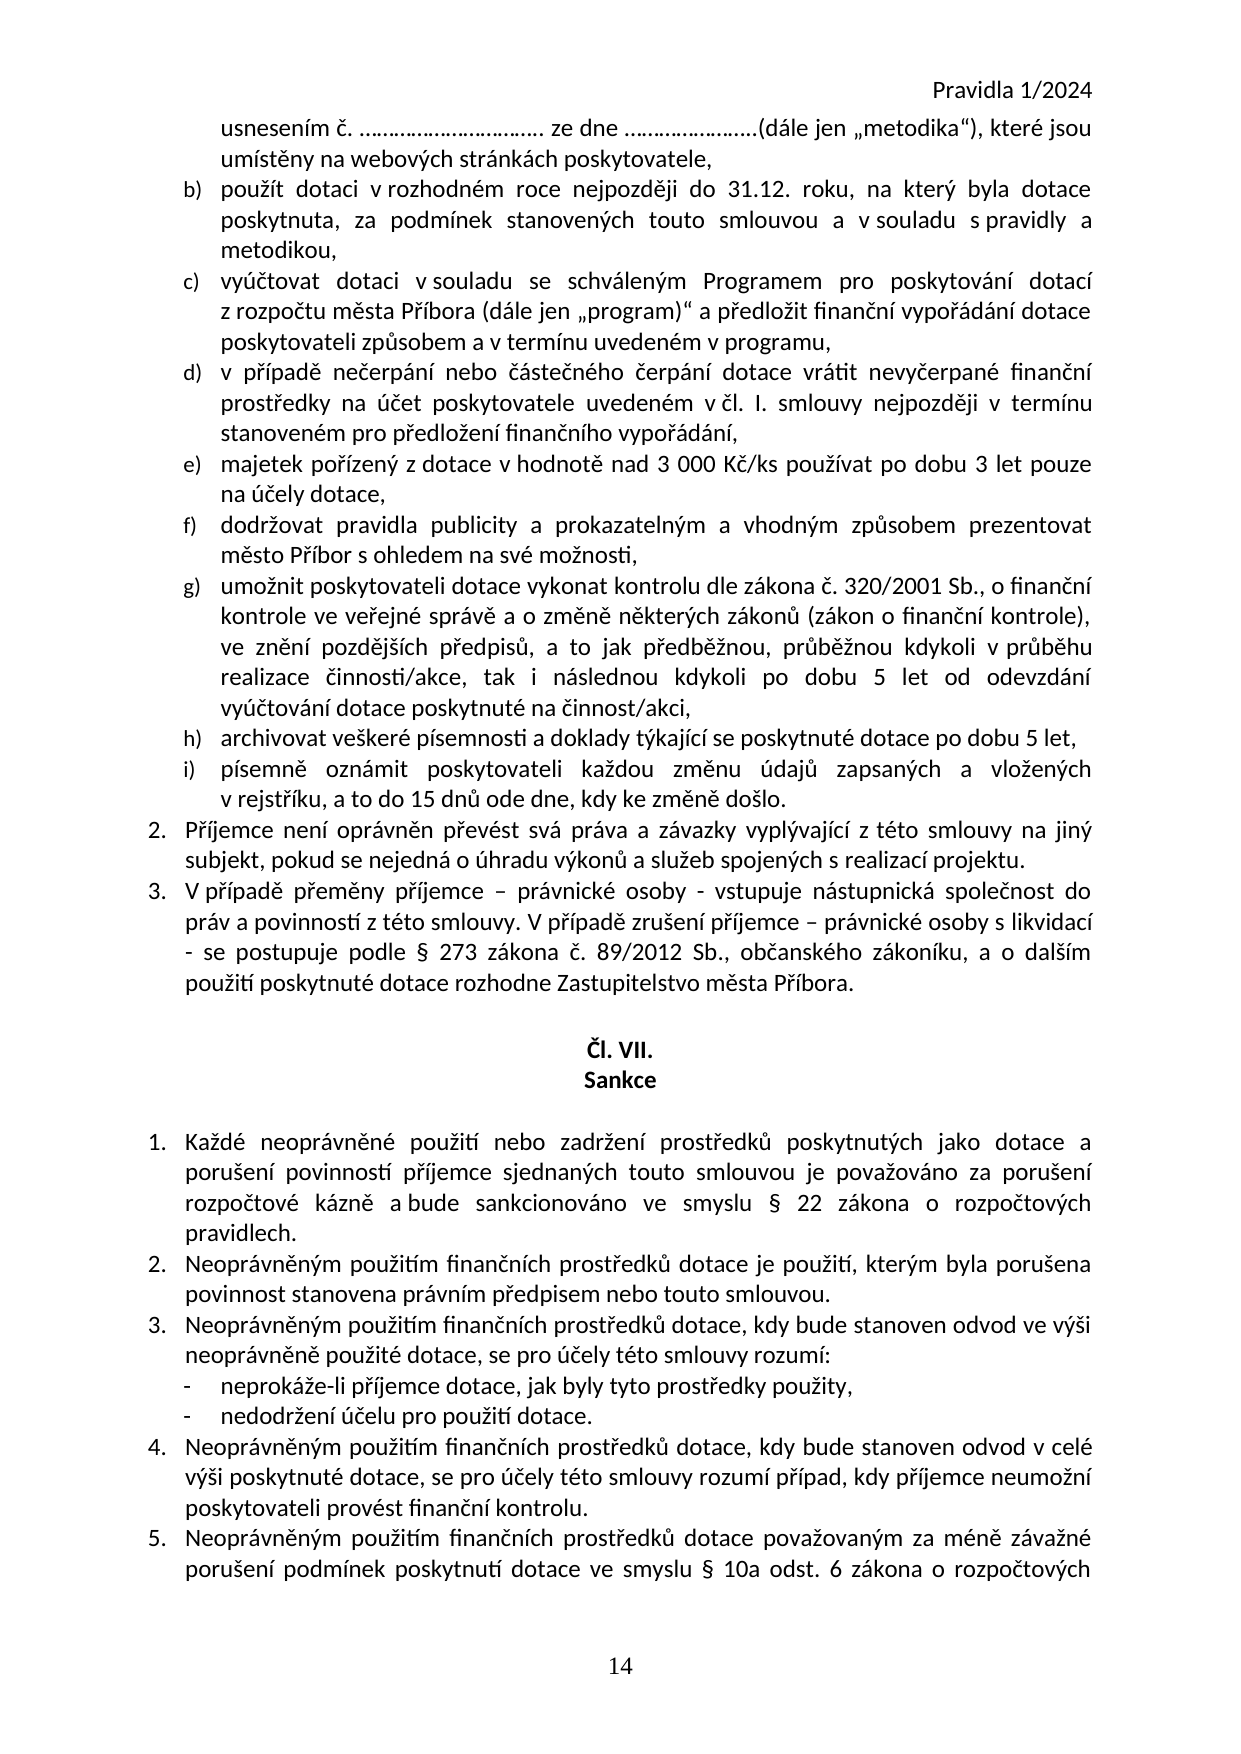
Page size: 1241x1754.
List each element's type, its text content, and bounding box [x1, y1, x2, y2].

list Neoprávněným použitím finančních prostředků dotace, kdy bude stanoven odvod ve výši neoprávněně použité dotace, se pro účely této smlouvy rozumí: [148, 1309, 1092, 1370]
list vyúčtovat dotaci v souladu se schváleným Programem pro poskytování dotací z rozpočtu města Příbora (dále jen „program)“ a předložit finanční vypořádání dotace poskytovateli způsobem a v termínu uvedeném v programu, [183, 265, 1092, 356]
list neprokáže-li příjemce dotace, jak byly tyto prostředky použity, [183, 1370, 1092, 1400]
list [148, 1522, 1092, 1583]
list dodržovat pravidla publicity a prokazatelným a vhodným způsobem prezentovat město Příbor s ohledem na své možnosti, [183, 509, 1092, 570]
list V případě přeměny příjemce – právnické osoby - vstupuje nástupnická společnost do práv a povinností z této smlouvy. V případě zrušení příjemce – právnické osoby s likvidací - se postupuje podle § 273 zákona č. 89/2012 Sb., občanského zákoníku, a o dalším použití poskytnuté dotace rozhodne Zastupitelstvo města Příbora. [148, 875, 1092, 997]
text Čl. VII. [148, 1034, 1092, 1064]
list archivovat veškeré písemnosti a doklady týkající se poskytnuté dotace po dobu 5 let, [183, 723, 1092, 753]
list majetek pořízený z dotace v hodnotě nad 3 000 Kč/ks používat po dobu 3 let pouze na účely dotace, [183, 448, 1092, 509]
list Každé neoprávněné použití nebo zadržení prostředků poskytnutých jako dotace a porušení povinností příjemce sjednaných touto smlouvou je považováno za porušení rozpočtové kázně a bude sankcionováno ve smyslu § 22 zákona o rozpočtových pravidlech. [148, 1126, 1092, 1248]
list umožnit poskytovateli dotace vykonat kontrolu dle zákona č. 320/2001 Sb., o finanční kontrole ve veřejné správě a o změně některých zákonů (zákon o finanční kontrole), ve znění pozdějších předpisů, a to jak předběžnou, průběžnou kdykoli v průběhu realizace činnosti/akce, tak i následnou kdykoli po dobu 5 let od odevzdání vyúčtování dotace poskytnuté na činnost/akci, [183, 570, 1092, 723]
list Neoprávněným použitím finančních prostředků dotace, kdy bude stanoven odvod v celé výši poskytnuté dotace, se pro účely této smlouvy rozumí případ, kdy příjemce neumožní poskytovateli provést finanční kontrolu. [148, 1431, 1092, 1522]
list Neoprávněným použitím finančních prostředků dotace je použití, kterým byla porušena povinnost stanovena právním předpisem nebo touto smlouvou. [148, 1248, 1092, 1309]
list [183, 112, 1092, 173]
list v případě nečerpání nebo částečného čerpání dotace vrátit nevyčerpané finanční prostředky na účet poskytovatele uvedeném v čl. I. smlouvy nejpozději v termínu stanoveném pro předložení finančního vypořádání, [183, 356, 1092, 448]
list nedodržení účelu pro použití dotace. [183, 1400, 1092, 1431]
list použít dotaci v rozhodném roce nejpozději do 31.12. roku, na který byla dotace poskytnuta, za podmínek stanovených touto smlouvou a v souladu s pravidly a metodikou, [183, 173, 1092, 265]
list Příjemce není oprávněn převést svá práva a závazky vyplývající z této smlouvy na jiný subjekt, pokud se nejedná o úhradu výkonů a služeb spojených s realizací projektu. [148, 814, 1092, 875]
list písemně oznámit poskytovateli každou změnu údajů zapsaných a vložených v rejstříku, a to do 15 dnů ode dne, kdy ke změně došlo. [183, 753, 1092, 814]
text Sankce [148, 1064, 1092, 1095]
